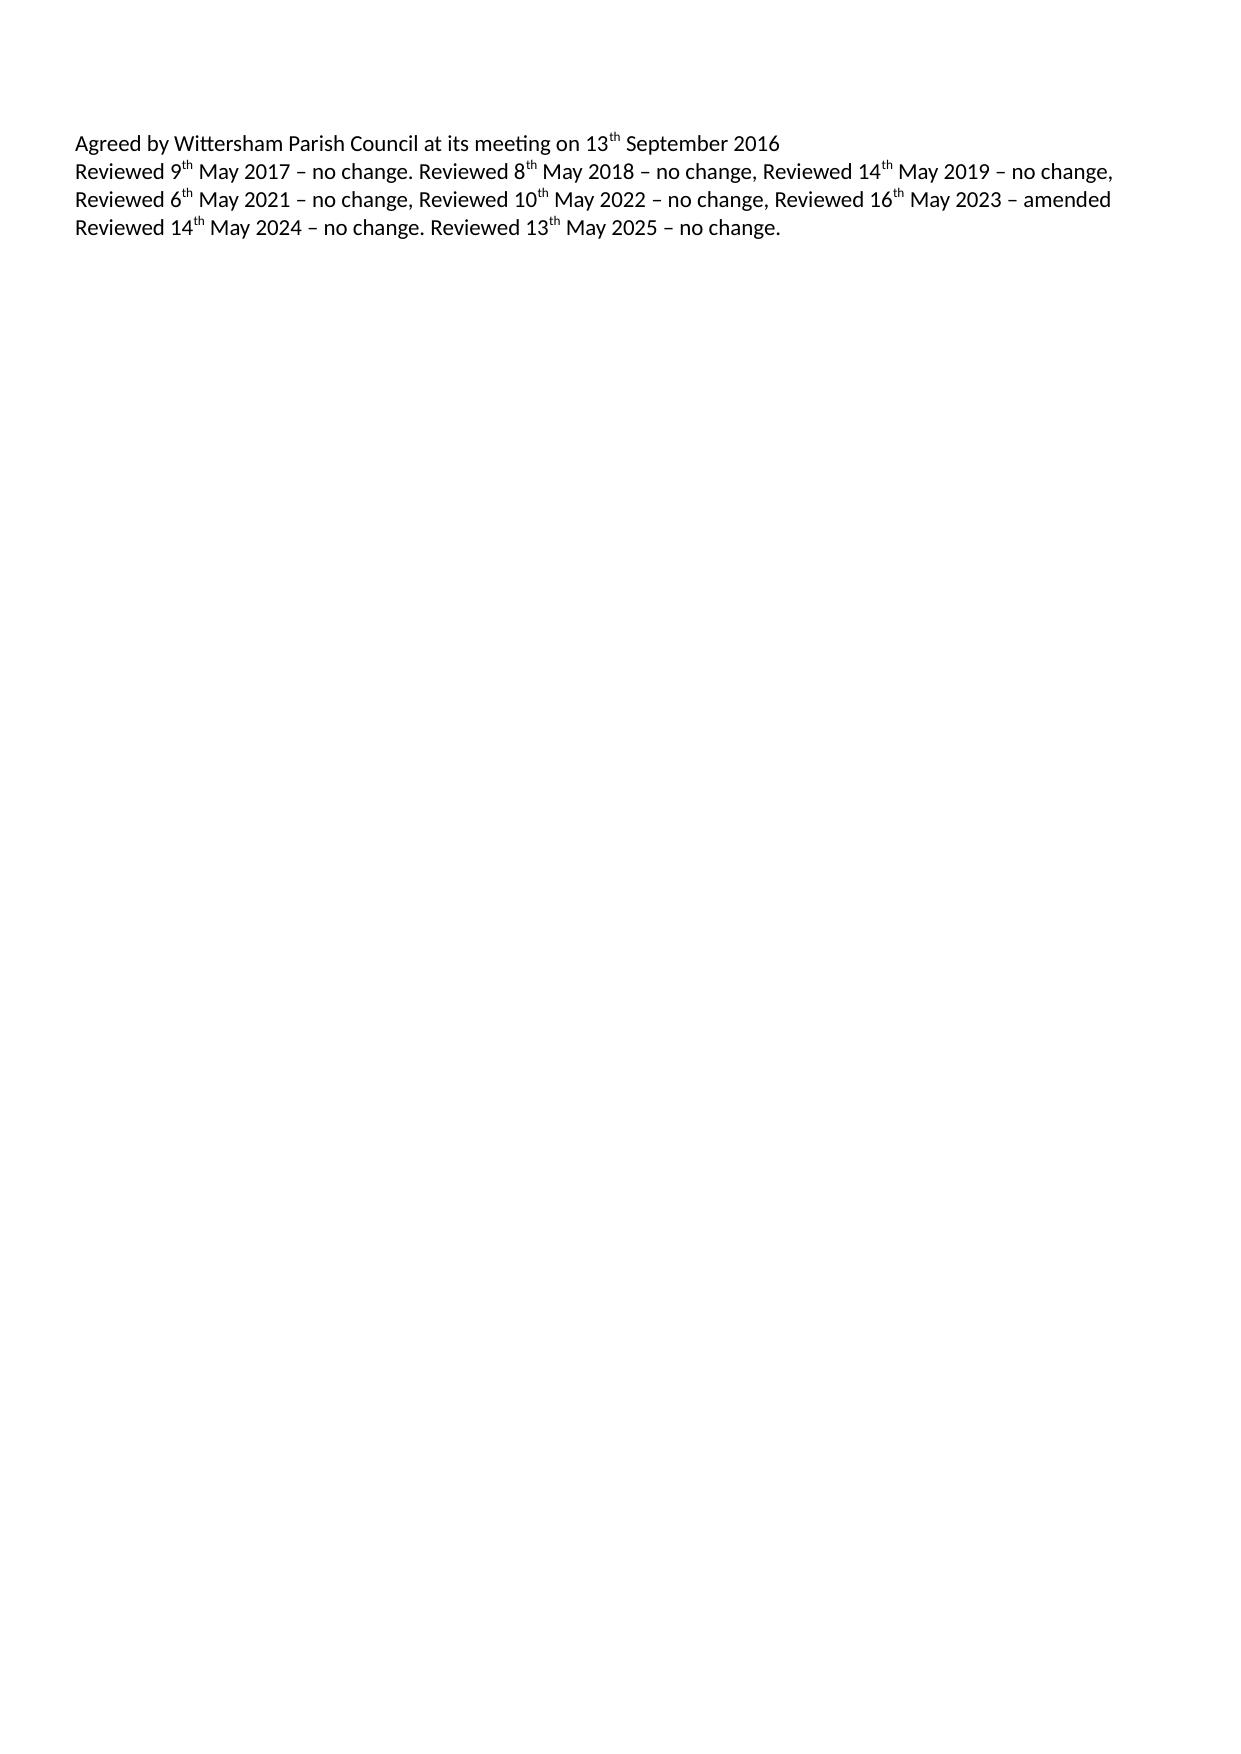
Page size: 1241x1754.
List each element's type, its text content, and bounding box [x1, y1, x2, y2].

text Reviewed 14th May 2024 – no change. Reviewed 13th May 2025 – no change. [75, 213, 1165, 241]
text Reviewed 9th May 2017 – no change. Reviewed 8th May 2018 – no change, Reviewed 14th May 2019 – no change, Reviewed 6th May 2021 – no change, Reviewed 10th May 2022 – no change, Reviewed 16th May 2023 – amended [75, 157, 1165, 213]
text Agreed by Wittersham Parish Council at its meeting on 13th September 2016 [75, 129, 1165, 157]
